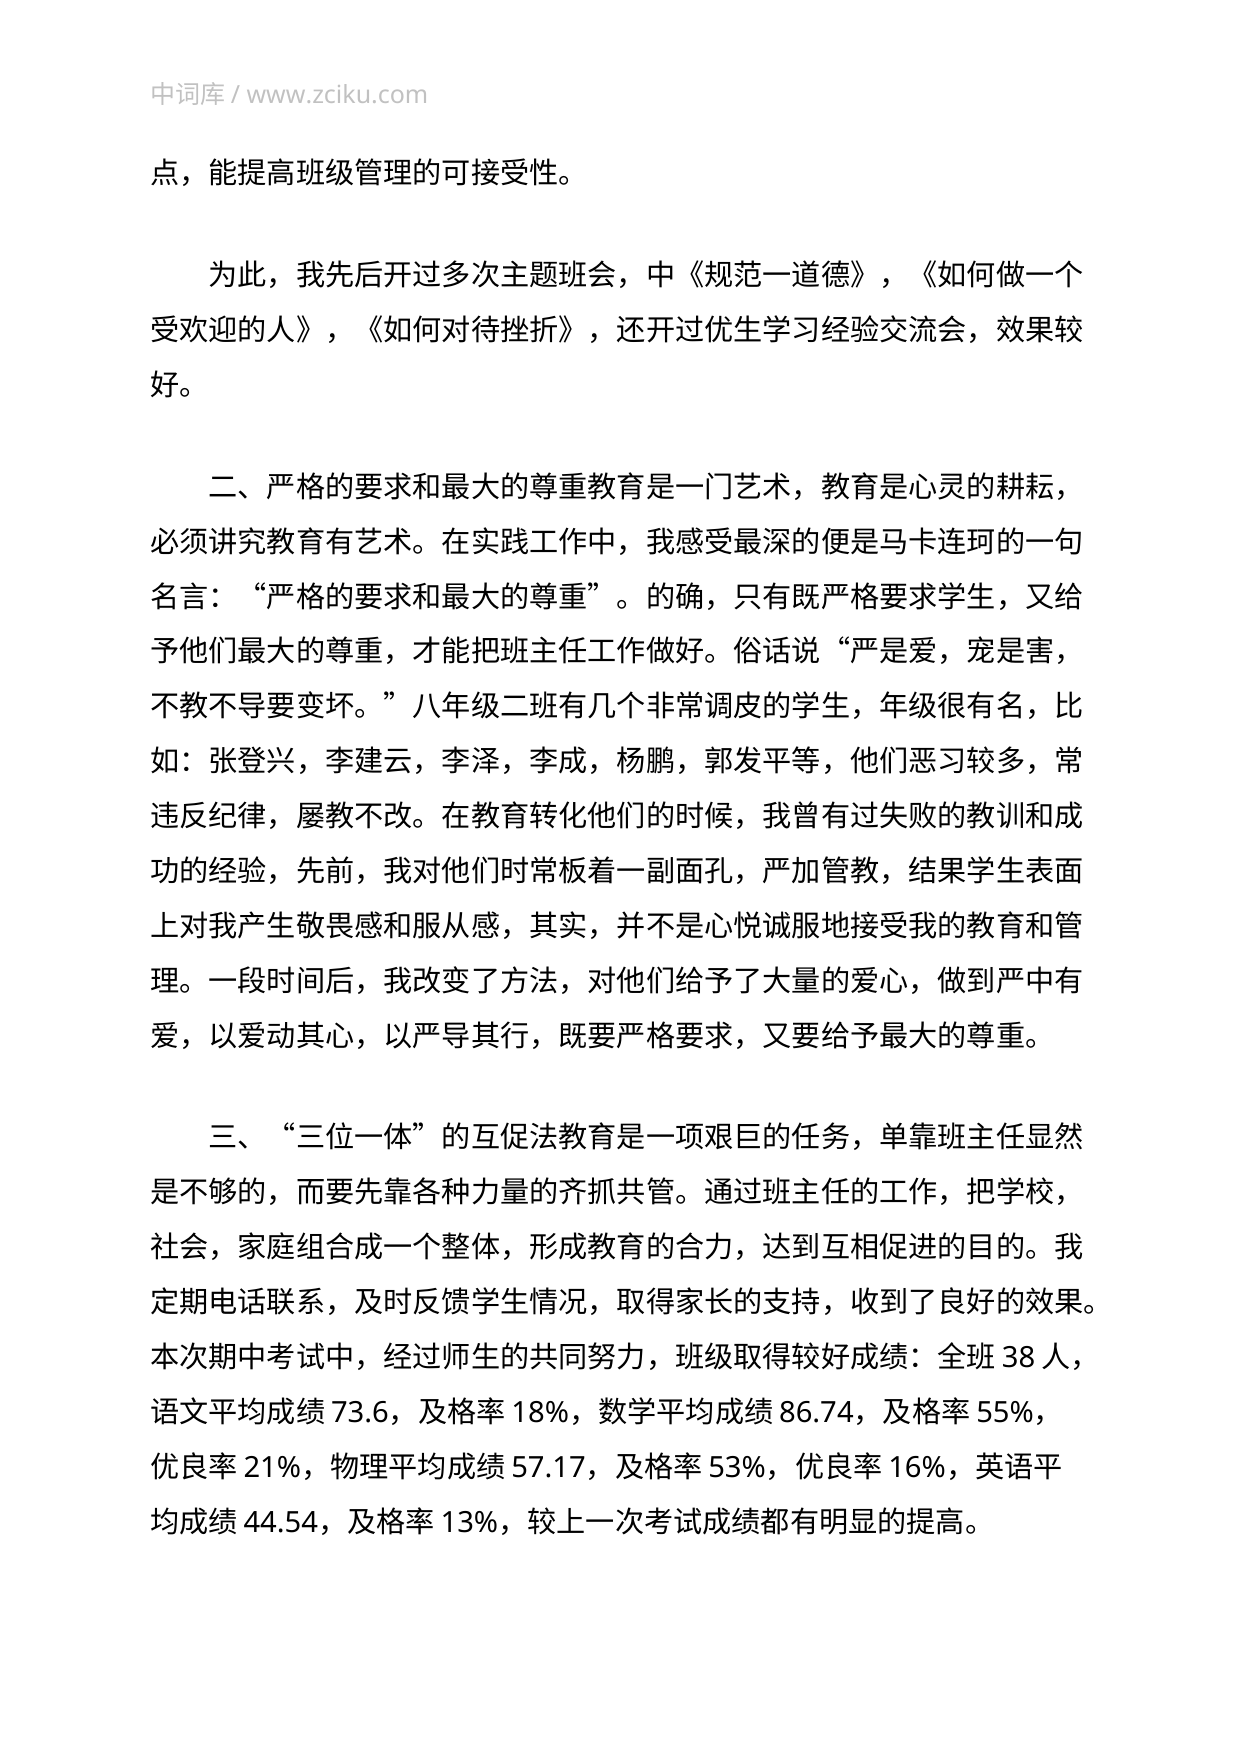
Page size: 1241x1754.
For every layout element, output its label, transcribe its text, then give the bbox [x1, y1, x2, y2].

text 二、严格的要求和最大的尊重教育是一门艺术，教育是心灵的耕耘，必须讲究教育有艺术。在实践工作中，我感受最深的便是马卡连珂的一句名言：“严格的要求和最大的尊重”。的确，只有既严格要求学生，又给予他们最大的尊重，才能把班主任工作做好。俗话说“严是爱，宠是害，不教不导要变坏。”八年级二班有几个非常调皮的学生，年级很有名，比如：张登兴，李建云，李泽，李成，杨鹏，郭发平等，他们恶习较多，常违反纪律，屡教不改。在教育转化他们的时候，我曾有过失败的教训和成功的经验，先前，我对他们时常板着一副面孔，严加管教，结果学生表面上对我产生敬畏感和服从感，其实，并不是心悦诚服地接受我的教育和管理。一段时间后，我改变了方法，对他们给予了大量的爱心，做到严中有爱，以爱动其心，以严导其行，既要严格要求，又要给予最大的尊重。 [150, 463, 1090, 1054]
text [150, 150, 1090, 192]
text 三、“三位一体”的互促法教育是一项艰巨的任务，单靠班主任显然是不够的，而要先靠各种力量的齐抓共管。通过班主任的工作，把学校，社会，家庭组合成一个整体，形成教育的合力，达到互相促进的目的。我定期电话联系，及时反馈学生情况，取得家长的支持，收到了良好的效果。本次期中考试中，经过师生的共同努力，班级取得较好成绩：全班38人，语文平均成绩73.6，及格率18%，数学平均成绩86.74，及格率55%，优良率21%，物理平均成绩57.17，及格率53%，优良率16%，英语平均成绩44.54，及格率13%，较上一次考试成绩都有明显的提高。 [150, 1114, 1090, 1541]
text 为此，我先后开过多次主题班会，中《规范一道德》，《如何做一个受欢迎的人》，《如何对待挫折》，还开过优生学习经验交流会，效果较好。 [150, 252, 1090, 404]
